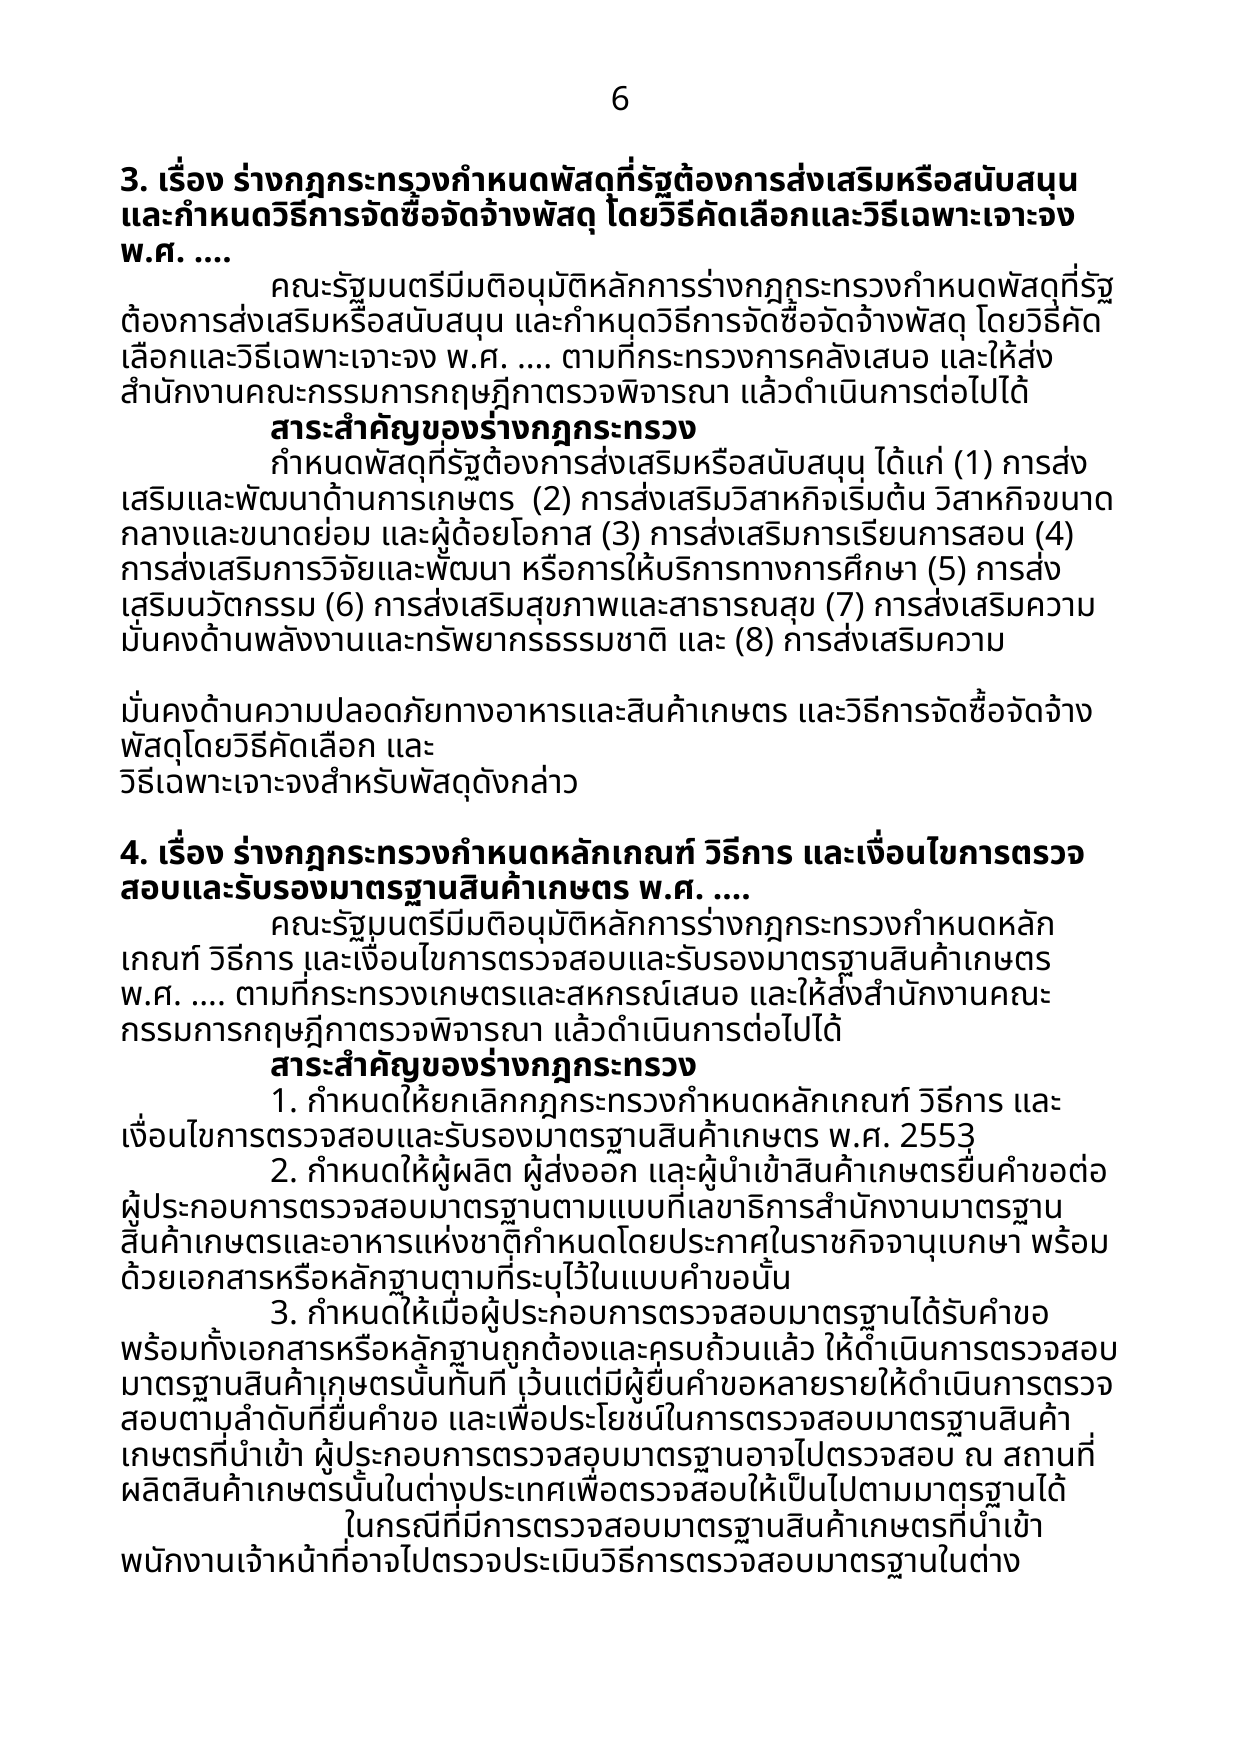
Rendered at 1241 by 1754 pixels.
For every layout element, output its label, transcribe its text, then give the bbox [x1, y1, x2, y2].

text 4. เรื่อง ร่างกฎกระทรวงกำหนดหลักเกณฑ์ วิธีการ และเงื่อนไขการตรวจสอบและรับรองมาตรฐานสินค้าเกษตร พ.ศ. …. [120, 836, 1120, 907]
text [120, 1509, 1120, 1579]
text มั่นคงด้านความปลอดภัยทางอาหารและสินค้าเกษตร และวิธีการจัดซื้อจัดจ้างพัสดุโดยวิธีคัดเลือก และ [120, 694, 1120, 765]
text คณะรัฐมนตรีมีมติอนุมัติหลักการร่างกฎกระทรวงกำหนดหลักเกณฑ์ วิธีการ และเงื่อนไขการตรวจสอบและรับรองมาตรฐานสินค้าเกษตร พ.ศ. …. ตามที่กระทรวงเกษตรและสหกรณ์เสนอ และให้ส่งสำนักงานคณะกรรมการกฤษฎีกาตรวจพิจารณา แล้วดำเนินการต่อไปได้ [120, 907, 1120, 1048]
text 2. กำหนดให้ผู้ผลิต ผู้ส่งออก และผู้นำเข้าสินค้าเกษตรยื่นคำขอต่อผู้ประกอบการตรวจสอบมาตรฐานตามแบบที่เลขาธิการสำนักงานมาตรฐานสินค้าเกษตรและอาหารแห่งชาติกำหนดโดยประกาศในราชกิจจานุเบกษา พร้อมด้วยเอกสารหรือหลักฐานตามที่ระบุไว้ในแบบคำขอนั้น [120, 1154, 1120, 1296]
text 3. กำหนดให้เมื่อผู้ประกอบการตรวจสอบมาตรฐานได้รับคำขอพร้อมทั้งเอกสารหรือหลักฐานถูกต้องและครบถ้วนแล้ว ให้ดำเนินการตรวจสอบมาตรฐานสินค้าเกษตรนั้นทันที เว้นแต่มีผู้ยื่นคำขอหลายรายให้ดำเนินการตรวจสอบตามลำดับที่ยื่นคำขอ และเพื่อประโยชน์ในการตรวจสอบมาตรฐานสินค้าเกษตรที่นำเข้า ผู้ประกอบการตรวจสอบมาตรฐานอาจไปตรวจสอบ ณ สถานที่ผลิตสินค้าเกษตรนั้นในต่างประเทศเพื่อตรวจสอบให้เป็นไปตามมาตรฐานได้ [120, 1296, 1120, 1509]
text สาระสำคัญของร่างกฎกระทรวง [120, 1048, 1120, 1084]
text วิธีเฉพาะเจาะจงสำหรับพัสดุดังกล่าว [120, 765, 1120, 800]
text คณะรัฐมนตรีมีมติอนุมัติหลักการร่างกฎกระทรวงกำหนดพัสดุที่รัฐต้องการส่งเสริมหรือสนับสนุน และกำหนดวิธีการจัดซื้อจัดจ้างพัสดุ โดยวิธีคัดเลือกและวิธีเฉพาะเจาะจง พ.ศ. …. ตามที่กระทรวงการคลังเสนอ และให้ส่งสำนักงานคณะกรรมการกฤษฎีกาตรวจพิจารณา แล้วดำเนินการต่อไปได้ [120, 269, 1120, 411]
text สาระสำคัญของร่างกฎกระทรวง [120, 411, 1120, 446]
text กำหนดพัสดุที่รัฐต้องการส่งเสริมหรือสนับสนุน ได้แก่ (1) การส่งเสริมและพัฒนาด้านการเกษตร (2) การส่งเสริมวิสาหกิจเริ่มต้น วิสาหกิจขนาดกลางและขนาดย่อม และผู้ด้อยโอกาส (3) การส่งเสริมการเรียนการสอน (4) การส่งเสริมการวิจัยและพัฒนา หรือการให้บริการทางการศึกษา (5) การส่งเสริมนวัตกรรม (6) การส่งเสริมสุขภาพและสาธารณสุข (7) การส่งเสริมความมั่นคงด้านพลังงานและทรัพยากรธรรมชาติ และ (8) การส่งเสริมความ [120, 446, 1120, 659]
text 3. เรื่อง ร่างกฎกระทรวงกำหนดพัสดุที่รัฐต้องการส่งเสริมหรือสนับสนุน และกำหนดวิธีการจัดซื้อจัดจ้างพัสดุ โดยวิธีคัดเลือกและวิธีเฉพาะเจาะจง พ.ศ. …. [120, 163, 1120, 269]
text 1. กำหนดให้ยกเลิกกฎกระทรวงกำหนดหลักเกณฑ์ วิธีการ และเงื่อนไขการตรวจสอบและรับรองมาตรฐานสินค้าเกษตร พ.ศ. 2553 [120, 1084, 1120, 1154]
